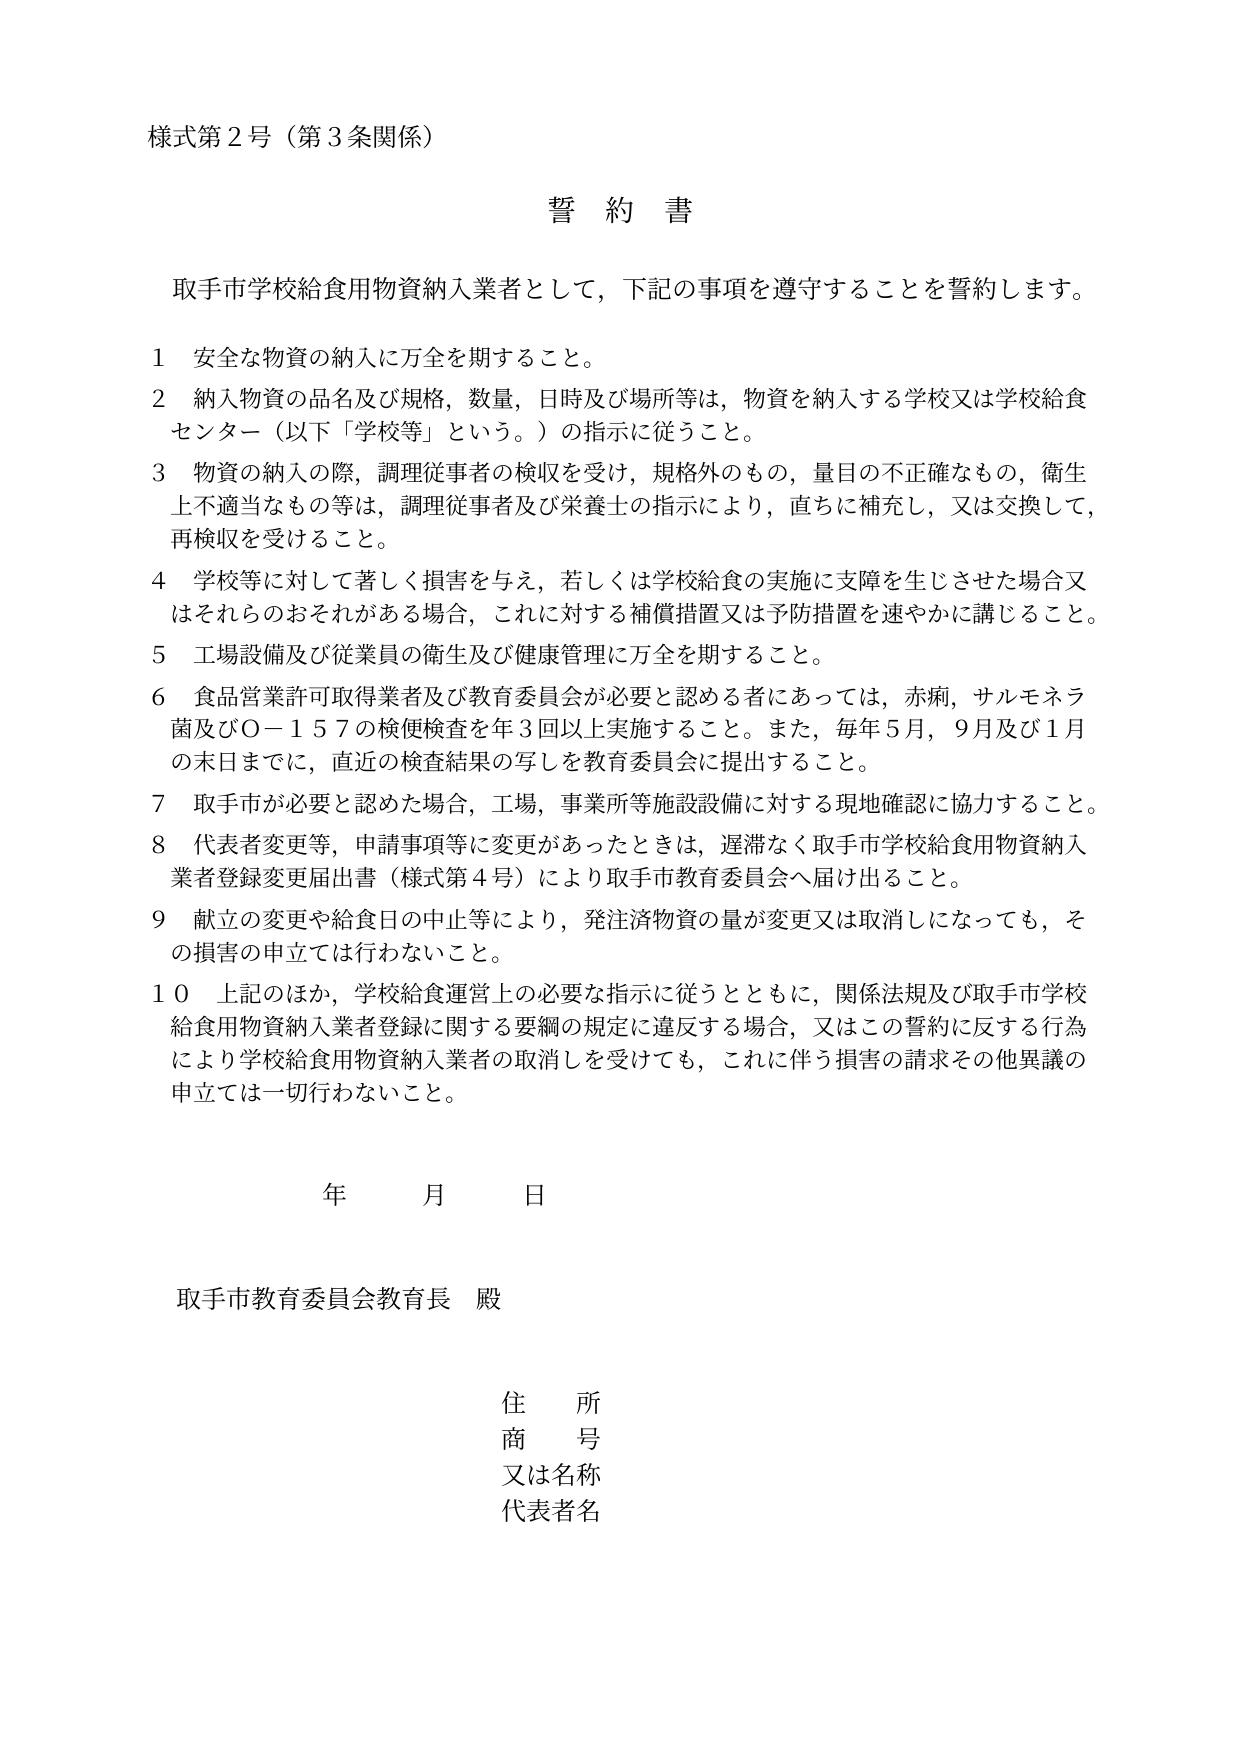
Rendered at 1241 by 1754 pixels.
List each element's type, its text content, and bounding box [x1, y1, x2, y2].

text 誓 約 書 [148, 188, 1093, 230]
text 様式第２号（第３条関係） [148, 118, 1093, 154]
text 又は名称 [273, 1456, 1093, 1492]
text 住 所 [301, 1384, 1093, 1420]
text ７ 取手市が必要と認めた場合，工場，事業所等施設設備に対する現地確認に協力すること。 [148, 786, 1093, 819]
text １０ 上記のほか，学校給食運営上の必要な指示に従うとともに，関係法規及び取手市学校給食用物資納入業者登録に関する要綱の規定に違反する場合，又はこの誓約に反する行為により学校給食用物資納入業者の取消しを受けても，これに伴う損害の請求その他異議の申立ては一切行わないこと。 [148, 976, 1093, 1108]
text 代表者名 [301, 1492, 1093, 1528]
text ３ 物資の納入の際，調理従事者の検収を受け，規格外のもの，量目の不正確なもの，衛生上不適当なもの等は，調理従事者及び栄養士の指示により，直ちに補充し，又は交換して，再検収を受けること。 [148, 456, 1093, 554]
text １ 安全な物資の納入に万全を期すること。 [148, 340, 1093, 373]
text 取手市学校給食用物資納入業者として，下記の事項を遵守することを誓約します。 [173, 270, 1104, 306]
text 取手市教育委員会教育長 殿 [176, 1280, 1093, 1316]
text 年 月 日 [148, 1176, 1093, 1212]
text ９ 献立の変更や給食日の中止等により，発注済物資の量が変更又は取消しになっても，その損害の申立ては行わないこと。 [148, 902, 1093, 968]
text 商 号 [301, 1420, 1093, 1456]
text ５ 工場設備及び従業員の衛生及び健康管理に万全を期すること。 [148, 637, 1093, 670]
text ８ 代表者変更等，申請事項等に変更があったときは，遅滞なく取手市学校給食用物資納入業者登録変更届出書（様式第４号）により取手市教育委員会へ届け出ること。 [148, 827, 1093, 893]
text ６ 食品営業許可取得業者及び教育委員会が必要と認める者にあっては，赤痢，サルモネラ菌及びＯ－１５７の検便検査を年３回以上実施すること。また，毎年５月，９月及び１月の末日までに，直近の検査結果の写しを教育委員会に提出すること。 [148, 679, 1093, 777]
text ２ 納入物資の品名及び規格，数量，日時及び場所等は，物資を納入する学校又は学校給食センター（以下「学校等」という。）の指示に従うこと。 [148, 381, 1093, 447]
text ４ 学校等に対して著しく損害を与え，若しくは学校給食の実施に支障を生じさせた場合又はそれらのおそれがある場合，これに対する補償措置又は予防措置を速やかに講じること。 [148, 563, 1093, 629]
